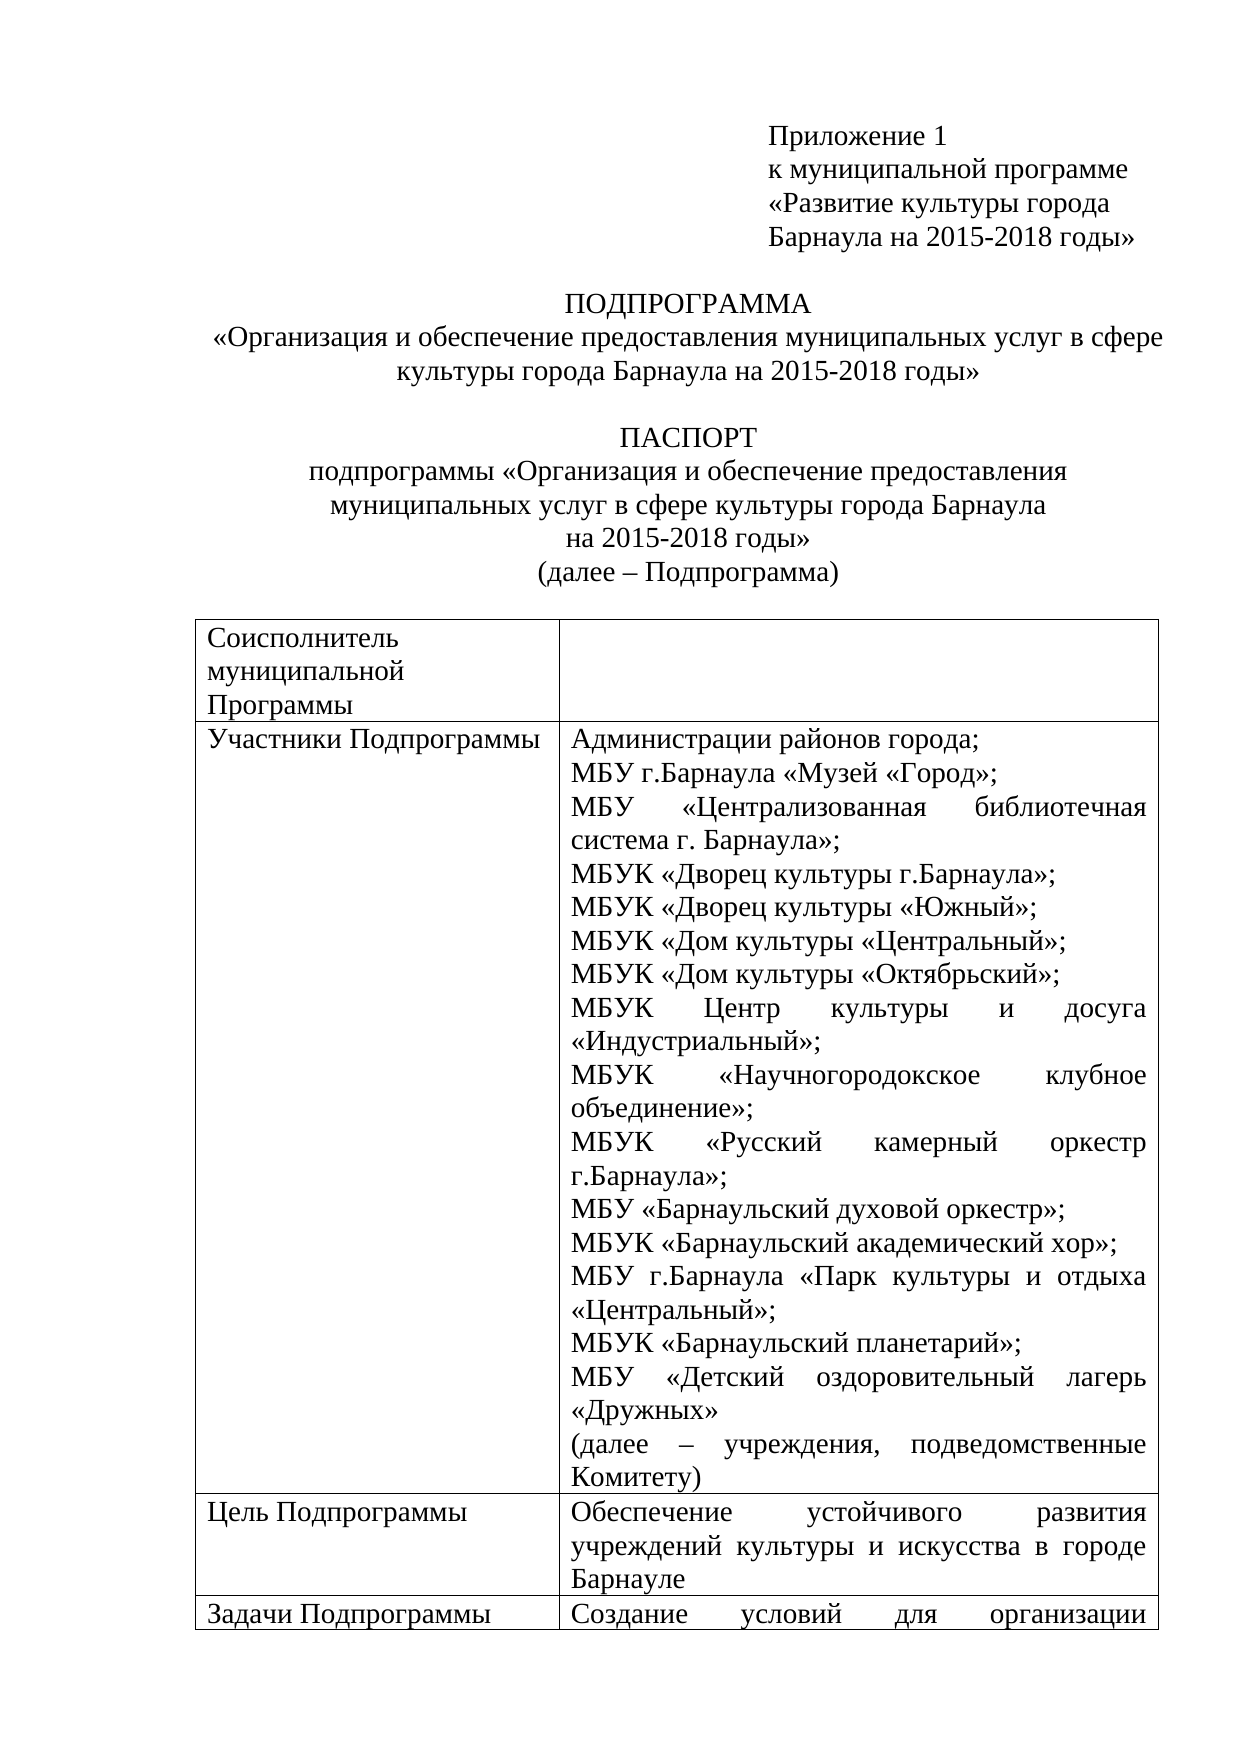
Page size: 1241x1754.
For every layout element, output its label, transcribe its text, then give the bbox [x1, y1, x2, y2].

table_cell Задачи Подпрограммы [196, 1596, 559, 1629]
text на 2015-2018 годы» [207, 521, 1169, 554]
text к муниципальной программе «Развитие культуры города Барнаула на 2015-2018 годы» [768, 152, 1169, 252]
table_header Соисполнитель муниципальной Программы [196, 620, 559, 721]
text (далее – Подпрограмма) [207, 554, 1169, 588]
text ПАСПОРТ [207, 420, 1169, 453]
text «Организация и обеспечение предоставления муниципальных услуг в сфере культуры города Барнаула на 2015-2018 годы» [207, 319, 1169, 386]
table_cell Администрации районов города; МБУ г.Барнаула «Музей «Город»; МБУ «Централизованная библиотечная система г. Барнаула»; МБУК «Дворец культуры г.Барнаула»; МБУК «Дворец культуры «Южный»; МБУК «Дом культуры «Центральный»; МБУК «Дом культуры «Октябрьский»; МБУК Центр культуры и досуга «Индустриальный»; МБУК «Научногородокское клубное объединение»; МБУК «Русский камерный оркестр г.Барнаула»; МБУ «Барнаульский духовой оркестр»; МБУК «Барнаульский академический хор»; МБУ г.Барнаула «Парк культуры и отдыха «Центральный»; МБУК «Барнаульский планетарий»; МБУ «Детский оздоровительный лагерь «Дружных» (далее – учреждения, подведомственные Комитету) [560, 722, 1158, 1493]
text подпрограммы «Организация и обеспечение предоставления муниципальных услуг в сфере культуры города Барнаула [207, 453, 1169, 521]
table_cell Участники Подпрограммы [196, 722, 559, 1493]
table_cell Обеспечение устойчивого развития учреждений культуры и искусства в городе Барнауле [560, 1494, 1158, 1595]
table_header [560, 620, 1158, 721]
table_cell Цель Подпрограммы [196, 1494, 559, 1595]
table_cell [560, 1596, 1158, 1629]
text Приложение 1 [768, 118, 1169, 152]
text ПОДПРОГРАММА [207, 286, 1169, 319]
